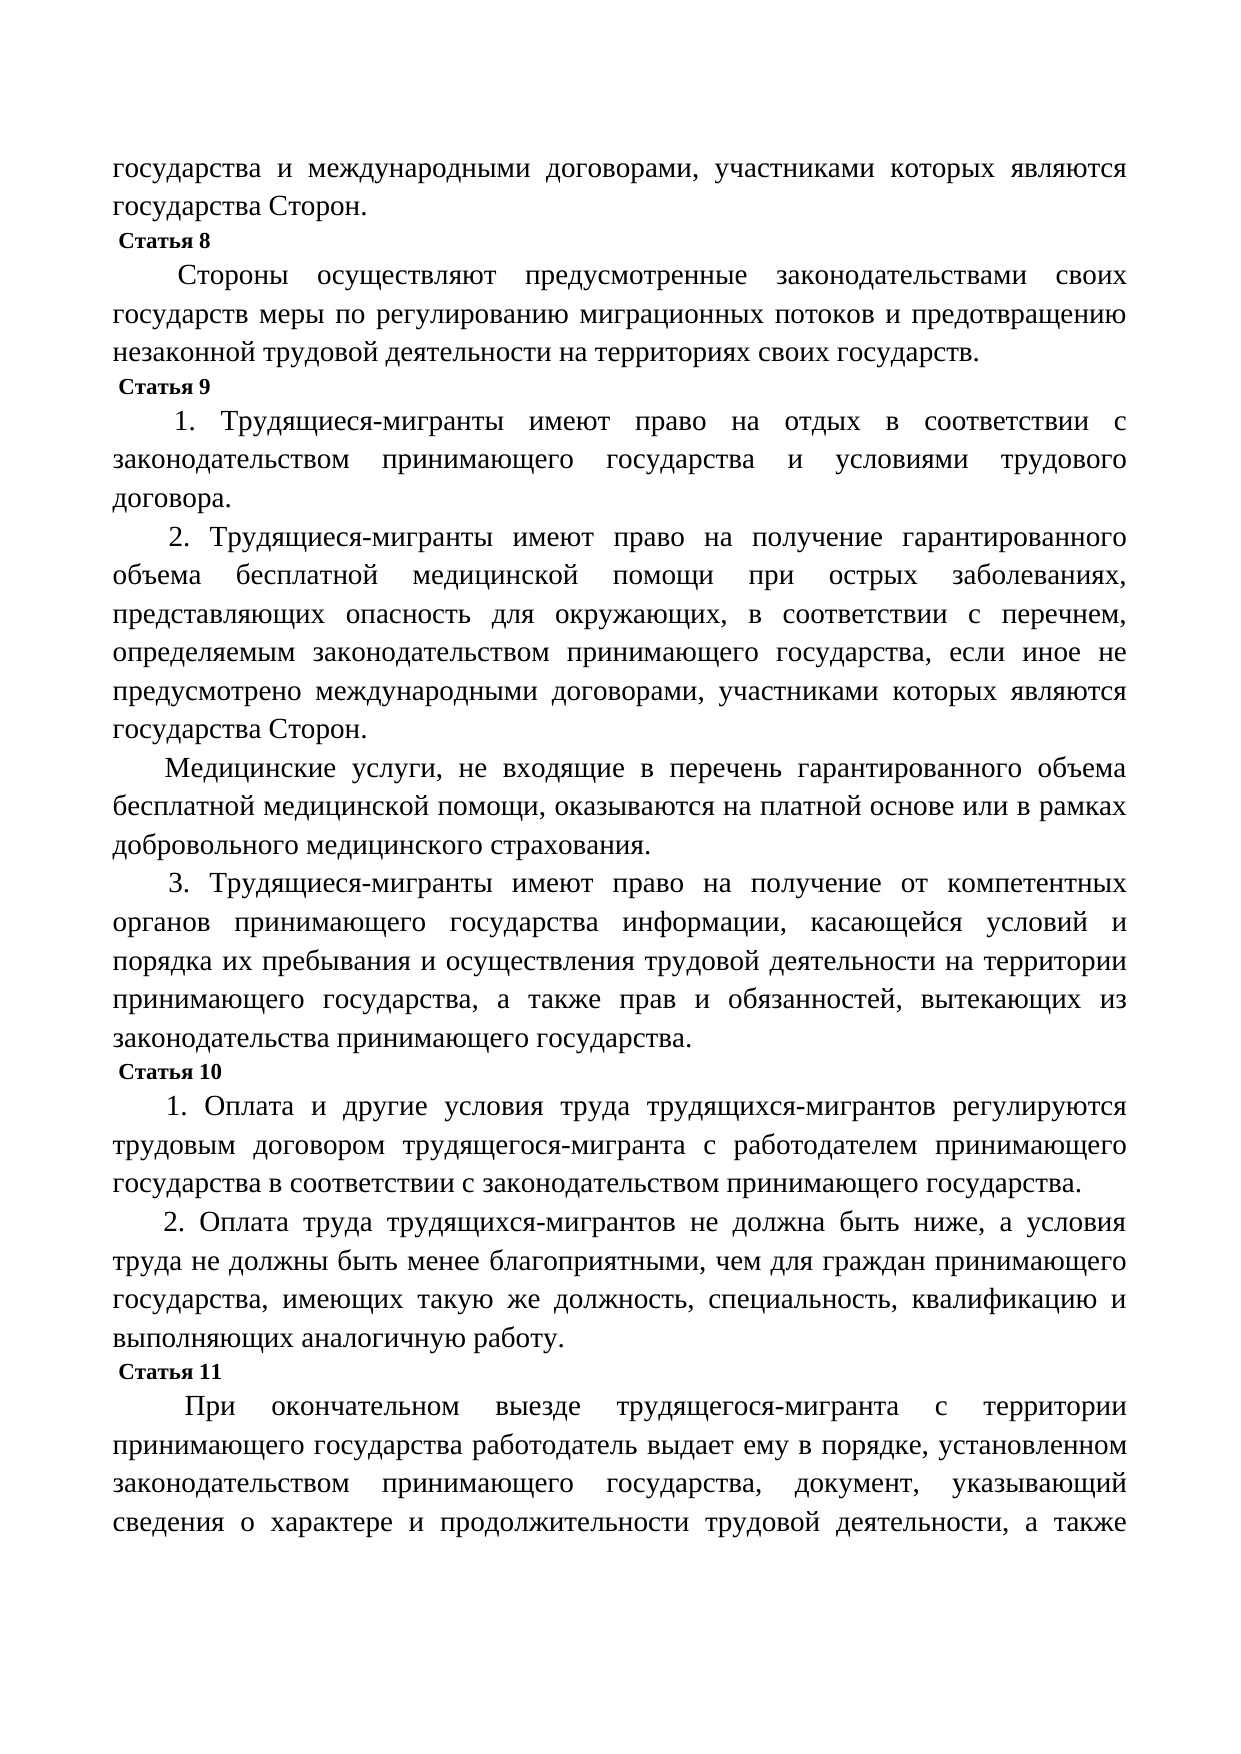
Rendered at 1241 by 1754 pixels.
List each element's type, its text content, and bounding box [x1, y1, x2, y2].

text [112, 1388, 1128, 1538]
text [112, 150, 1128, 222]
text Статья 10 [112, 1058, 1128, 1085]
text Медицинские услуги, не входящие в перечень гарантированного объема бесплатной медицинской помощи, оказываются на платной основе или в рамках добровольного медицинского страхования. [112, 750, 1128, 861]
text Статья 8 [112, 227, 1128, 253]
text 1. Трудящиеся-мигранты имеют право на отдых в соответствии с законодательством принимающего государства и условиями трудового договора. [112, 403, 1128, 514]
text Статья 11 [112, 1358, 1128, 1385]
text Статья 9 [112, 373, 1128, 399]
text 2. Трудящиеся-мигранты имеют право на получение гарантированного объема бесплатной медицинской помощи при острых заболеваниях, представляющих опасность для окружающих, в соответствии с перечнем, определяемым законодательством принимающего государства, если иное не предусмотрено международными договорами, участниками которых являются государства Сторон. [112, 519, 1128, 745]
text Стороны осуществляют предусмотренные законодательствами своих государств меры по регулированию миграционных потоков и предотвращению незаконной трудовой деятельности на территориях своих государств. [112, 257, 1128, 368]
text 3. Трудящиеся-мигранты имеют право на получение от компетентных органов принимающего государства информации, касающейся условий и порядка их пребывания и осуществления трудовой деятельности на территории принимающего государства, а также прав и обязанностей, вытекающих из законодательства принимающего государства. [112, 866, 1128, 1053]
text 1. Оплата и другие условия труда трудящихся-мигрантов регулируются трудовым договором трудящегося-мигранта с работодателем принимающего государства в соответствии с законодательством принимающего государства. [112, 1088, 1128, 1199]
text 2. Оплата труда трудящихся-мигрантов не должна быть ниже, а условия труда не должны быть менее благоприятными, чем для граждан принимающего государства, имеющих такую же должность, специальность, квалификацию и выполняющих аналогичную работу. [112, 1204, 1128, 1353]
